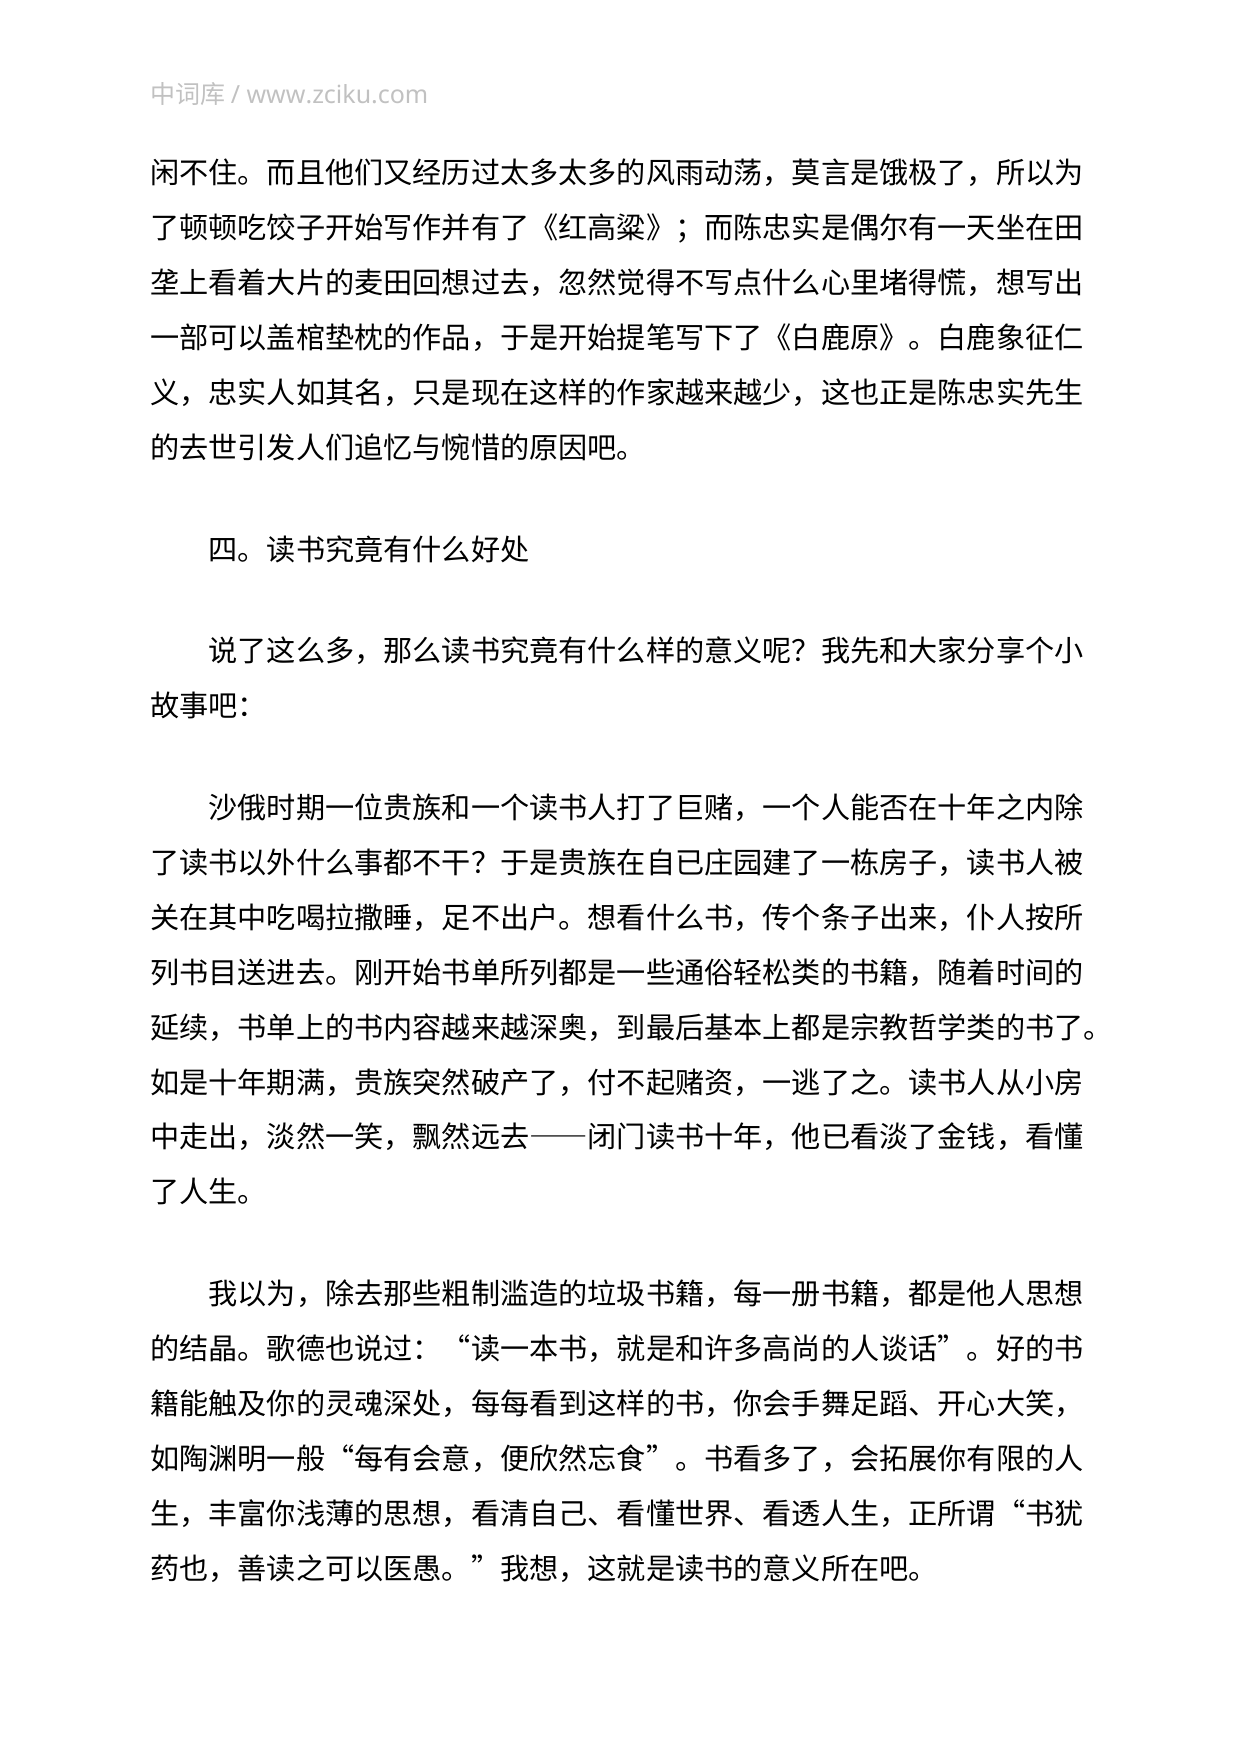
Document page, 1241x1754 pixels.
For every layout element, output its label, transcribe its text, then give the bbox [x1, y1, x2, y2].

text 我以为，除去那些粗制滥造的垃圾书籍，每一册书籍，都是他人思想的结晶。歌德也说过：“读一本书，就是和许多高尚的人谈话”。好的书籍能触及你的灵魂深处，每每看到这样的书，你会手舞足蹈、开心大笑，如陶渊明一般“每有会意，便欣然忘食”。书看多了，会拓展你有限的人生，丰富你浅薄的思想，看清自己、看懂世界、看透人生，正所谓“书犹药也，善读之可以医愚。”我想，这就是读书的意义所在吧。 [150, 1271, 1090, 1587]
text 说了这么多，那么读书究竟有什么样的意义呢？我先和大家分享个小故事吧： [150, 628, 1090, 725]
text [150, 150, 1090, 467]
text 沙俄时期一位贵族和一个读书人打了巨赌，一个人能否在十年之内除了读书以外什么事都不干？于是贵族在自已庄园建了一栋房子，读书人被关在其中吃喝拉撒睡，足不出户。想看什么书，传个条子出来，仆人按所列书目送进去。刚开始书单所列都是一些通俗轻松类的书籍，随着时间的延续，书单上的书内容越来越深奥，到最后基本上都是宗教哲学类的书了。如是十年期满，贵族突然破产了，付不起赌资，一逃了之。读书人从小房中走出，淡然一笑，飘然远去——闭门读书十年，他已看淡了金钱，看懂了人生。 [150, 785, 1090, 1211]
text 四。读书究竟有什么好处 [150, 526, 1090, 568]
